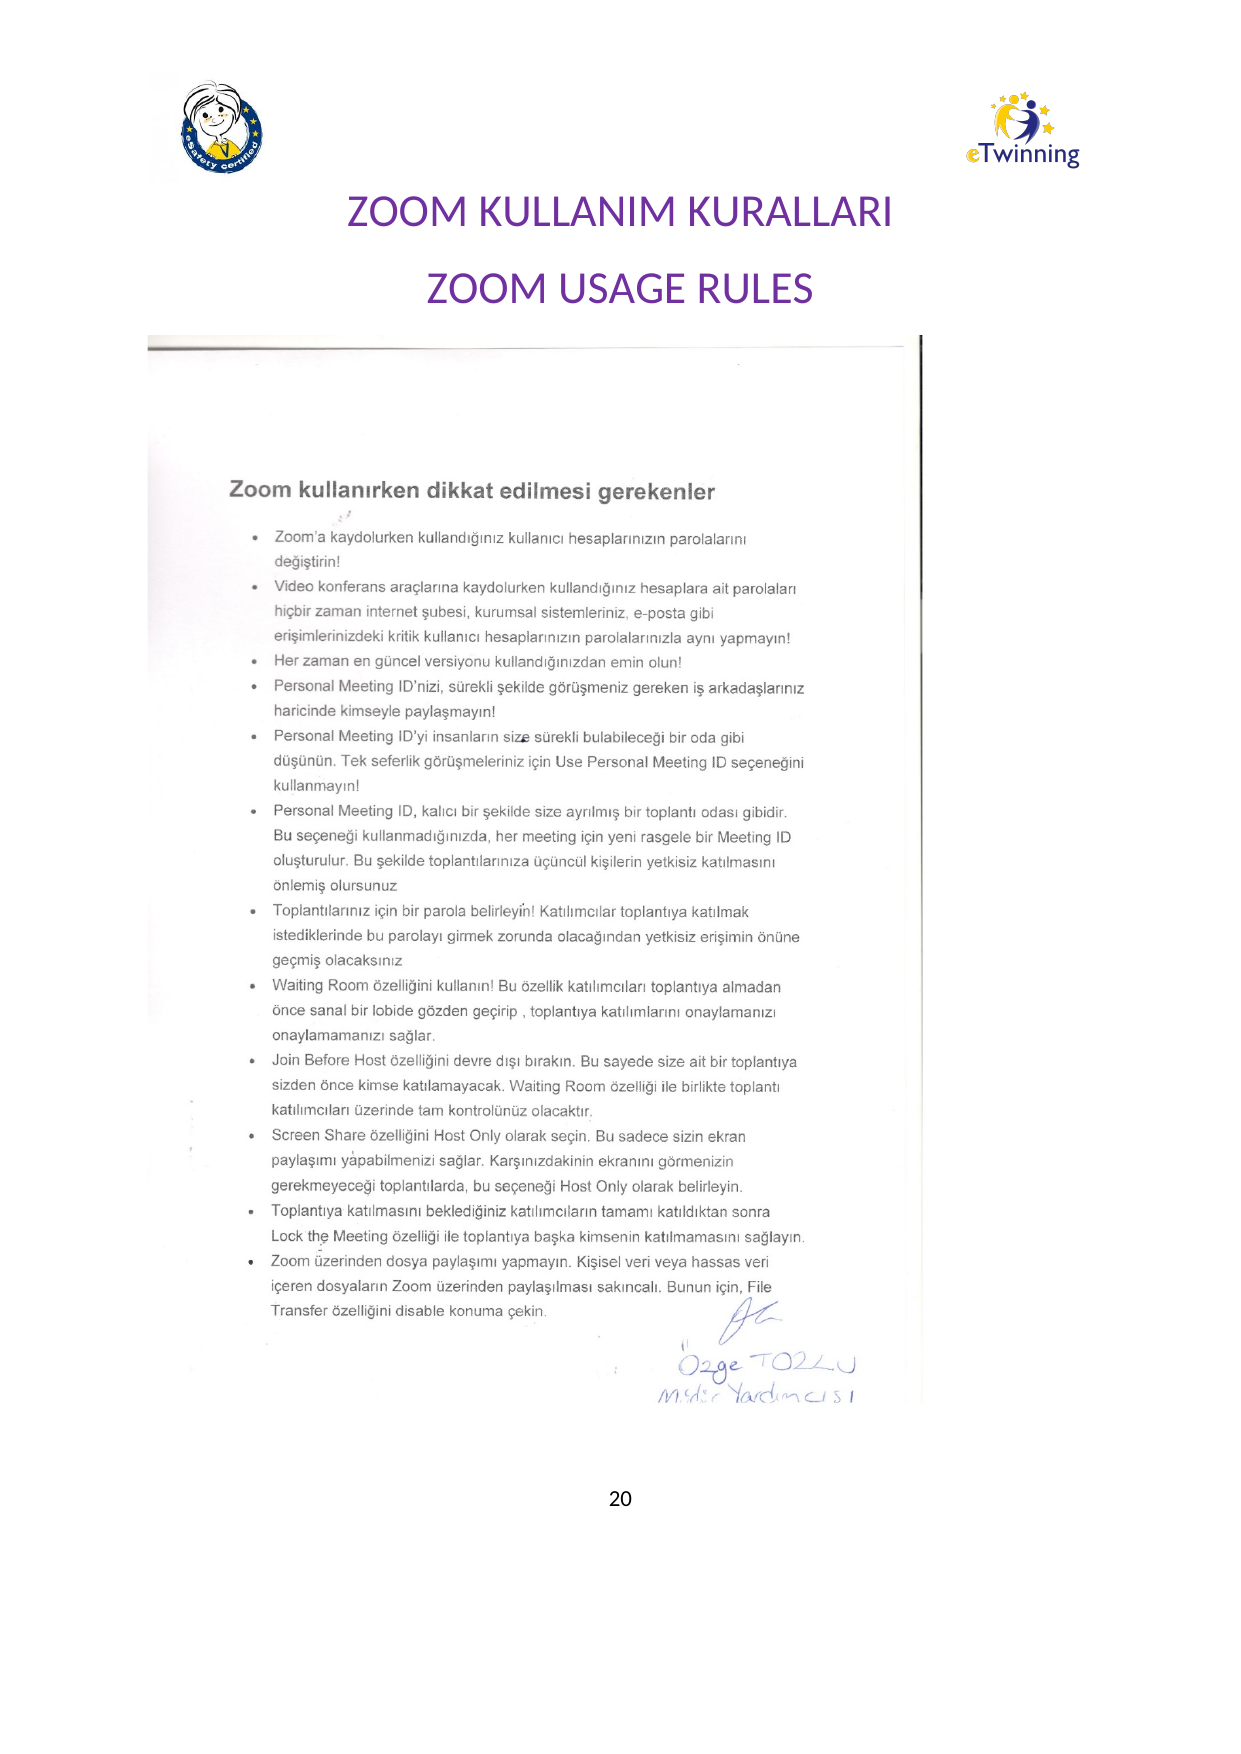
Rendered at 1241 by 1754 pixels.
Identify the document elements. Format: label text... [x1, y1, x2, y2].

text ZOOM KULLANIM KURALLARI [148, 182, 1093, 238]
picture [953, 78, 1093, 182]
text ZOOM USAGE RULES [148, 259, 1093, 314]
picture [147, 73, 293, 182]
picture [147, 335, 931, 1413]
